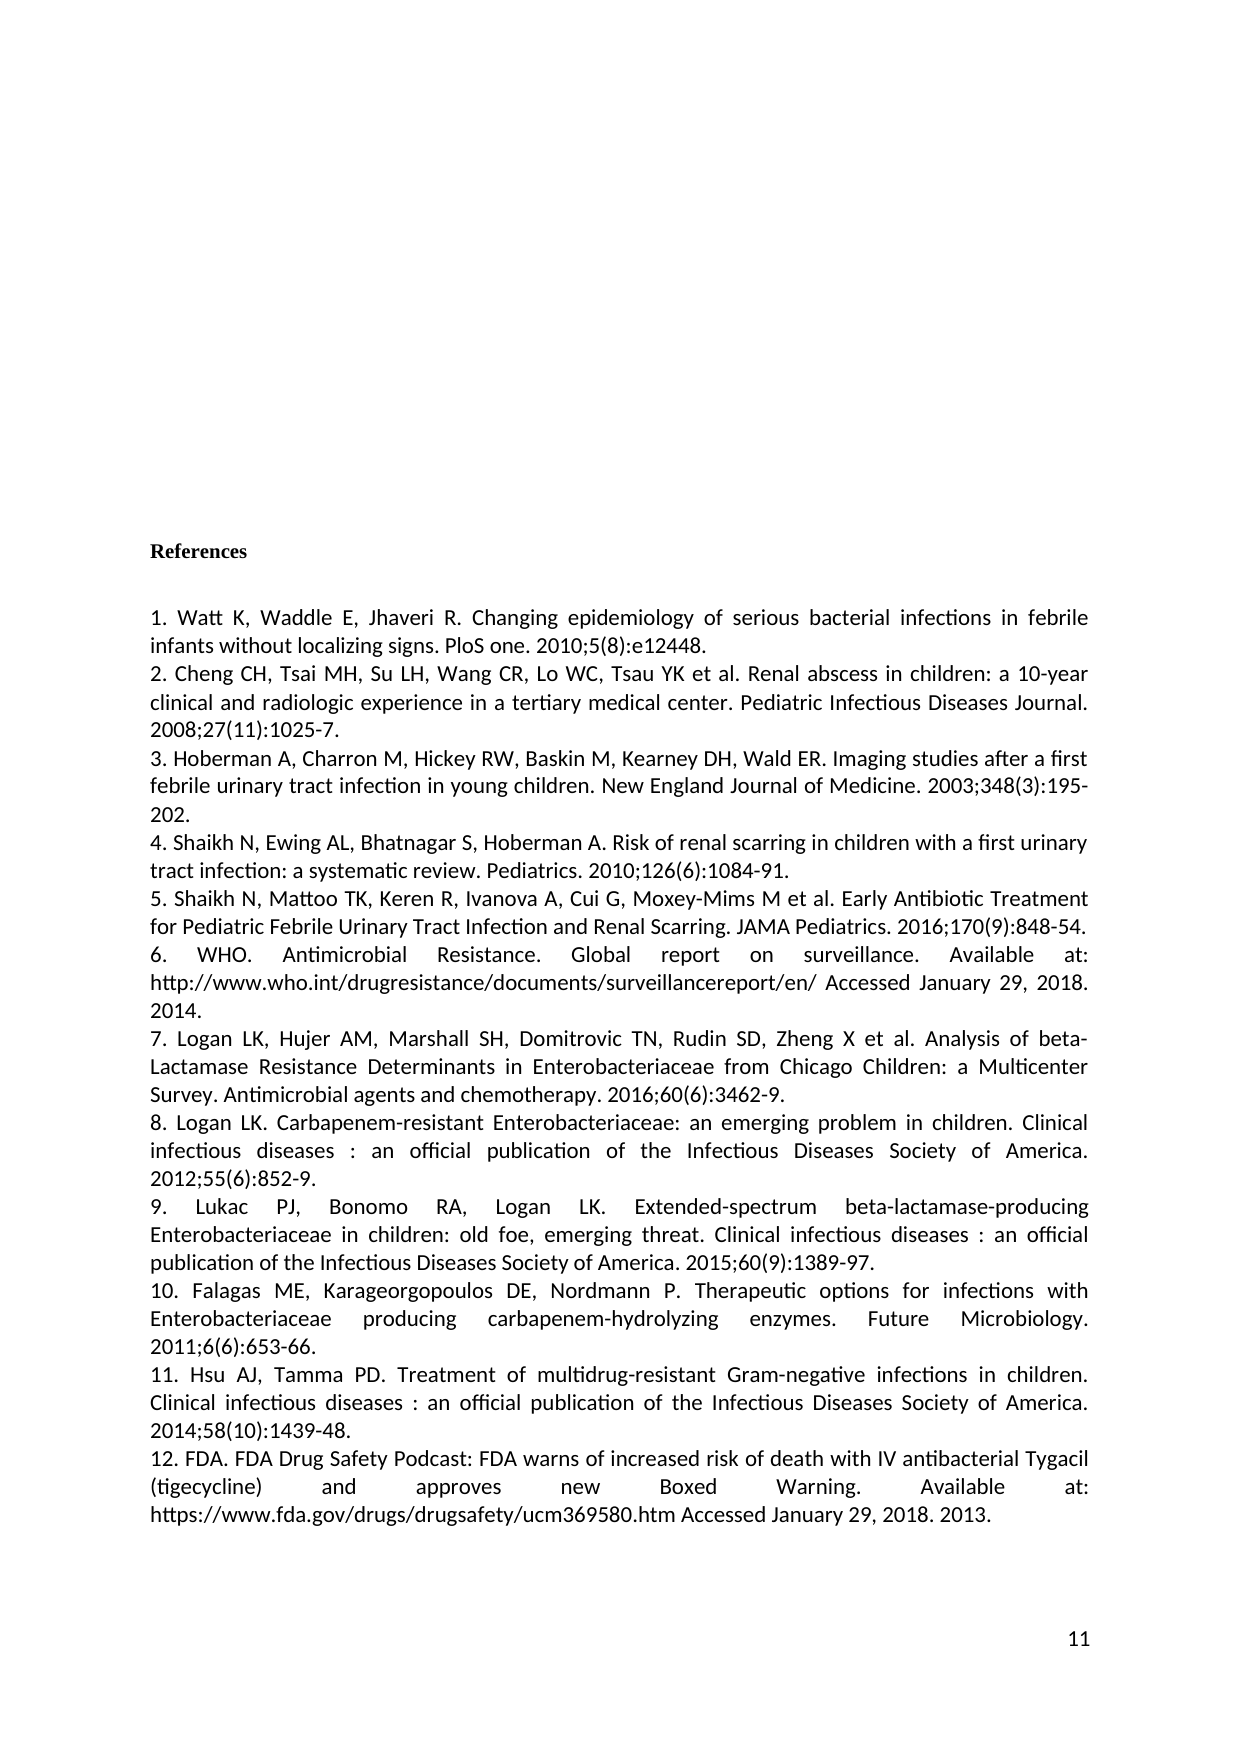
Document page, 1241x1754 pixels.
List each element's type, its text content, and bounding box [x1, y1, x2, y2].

text 3. Hoberman A, Charron M, Hickey RW, Baskin M, Kearney DH, Wald ER. Imaging studies after a first febrile urinary tract infection in young children. New England Journal of Medicine. 2003;348(3):195-202. [150, 744, 1090, 828]
text 9. Lukac PJ, Bonomo RA, Logan LK. Extended-spectrum beta-lactamase-producing Enterobacteriaceae in children: old foe, emerging threat. Clinical infectious diseases : an official publication of the Infectious Diseases Society of America. 2015;60(9):1389-97. [150, 1192, 1090, 1276]
text 1. Watt K, Waddle E, Jhaveri R. Changing epidemiology of serious bacterial infections in febrile infants without localizing signs. PloS one. 2010;5(8):e12448. [150, 603, 1090, 659]
text 2. Cheng CH, Tsai MH, Su LH, Wang CR, Lo WC, Tsau YK et al. Renal abscess in children: a 10-year clinical and radiologic experience in a tertiary medical center. Pediatric Infectious Diseases Journal. 2008;27(11):1025-7. [150, 659, 1090, 744]
text 12. FDA. FDA Drug Safety Podcast: FDA warns of increased risk of death with IV antibacterial Tygacil (tigecycline) and approves new Boxed Warning. Available at: https://www.fda.gov/drugs/drugsafety/ucm369580.htm Accessed January 29, 2018. 2013. [150, 1444, 1090, 1528]
text 10. Falagas ME, Karageorgopoulos DE, Nordmann P. Therapeutic options for infections with Enterobacteriaceae producing carbapenem-hydrolyzing enzymes. Future Microbiology. 2011;6(6):653-66. [150, 1276, 1090, 1360]
text 6. WHO. Antimicrobial Resistance. Global report on surveillance. Available at: http://www.who.int/drugresistance/documents/surveillancereport/en/ Accessed January 29, 2018. 2014. [150, 940, 1090, 1024]
text 4. Shaikh N, Ewing AL, Bhatnagar S, Hoberman A. Risk of renal scarring in children with a first urinary tract infection: a systematic review. Pediatrics. 2010;126(6):1084-91. [150, 828, 1090, 884]
text 5. Shaikh N, Mattoo TK, Keren R, Ivanova A, Cui G, Moxey-Mims M et al. Early Antibiotic Treatment for Pediatric Febrile Urinary Tract Infection and Renal Scarring. JAMA Pediatrics. 2016;170(9):848-54. [150, 884, 1090, 940]
text References [150, 539, 1090, 563]
text 7. Logan LK, Hujer AM, Marshall SH, Domitrovic TN, Rudin SD, Zheng X et al. Analysis of beta-Lactamase Resistance Determinants in Enterobacteriaceae from Chicago Children: a Multicenter Survey. Antimicrobial agents and chemotherapy. 2016;60(6):3462-9. [150, 1024, 1090, 1108]
text 8. Logan LK. Carbapenem-resistant Enterobacteriaceae: an emerging problem in children. Clinical infectious diseases : an official publication of the Infectious Diseases Society of America. 2012;55(6):852-9. [150, 1108, 1090, 1192]
text 11. Hsu AJ, Tamma PD. Treatment of multidrug-resistant Gram-negative infections in children. Clinical infectious diseases : an official publication of the Infectious Diseases Society of America. 2014;58(10):1439-48. [150, 1360, 1090, 1444]
